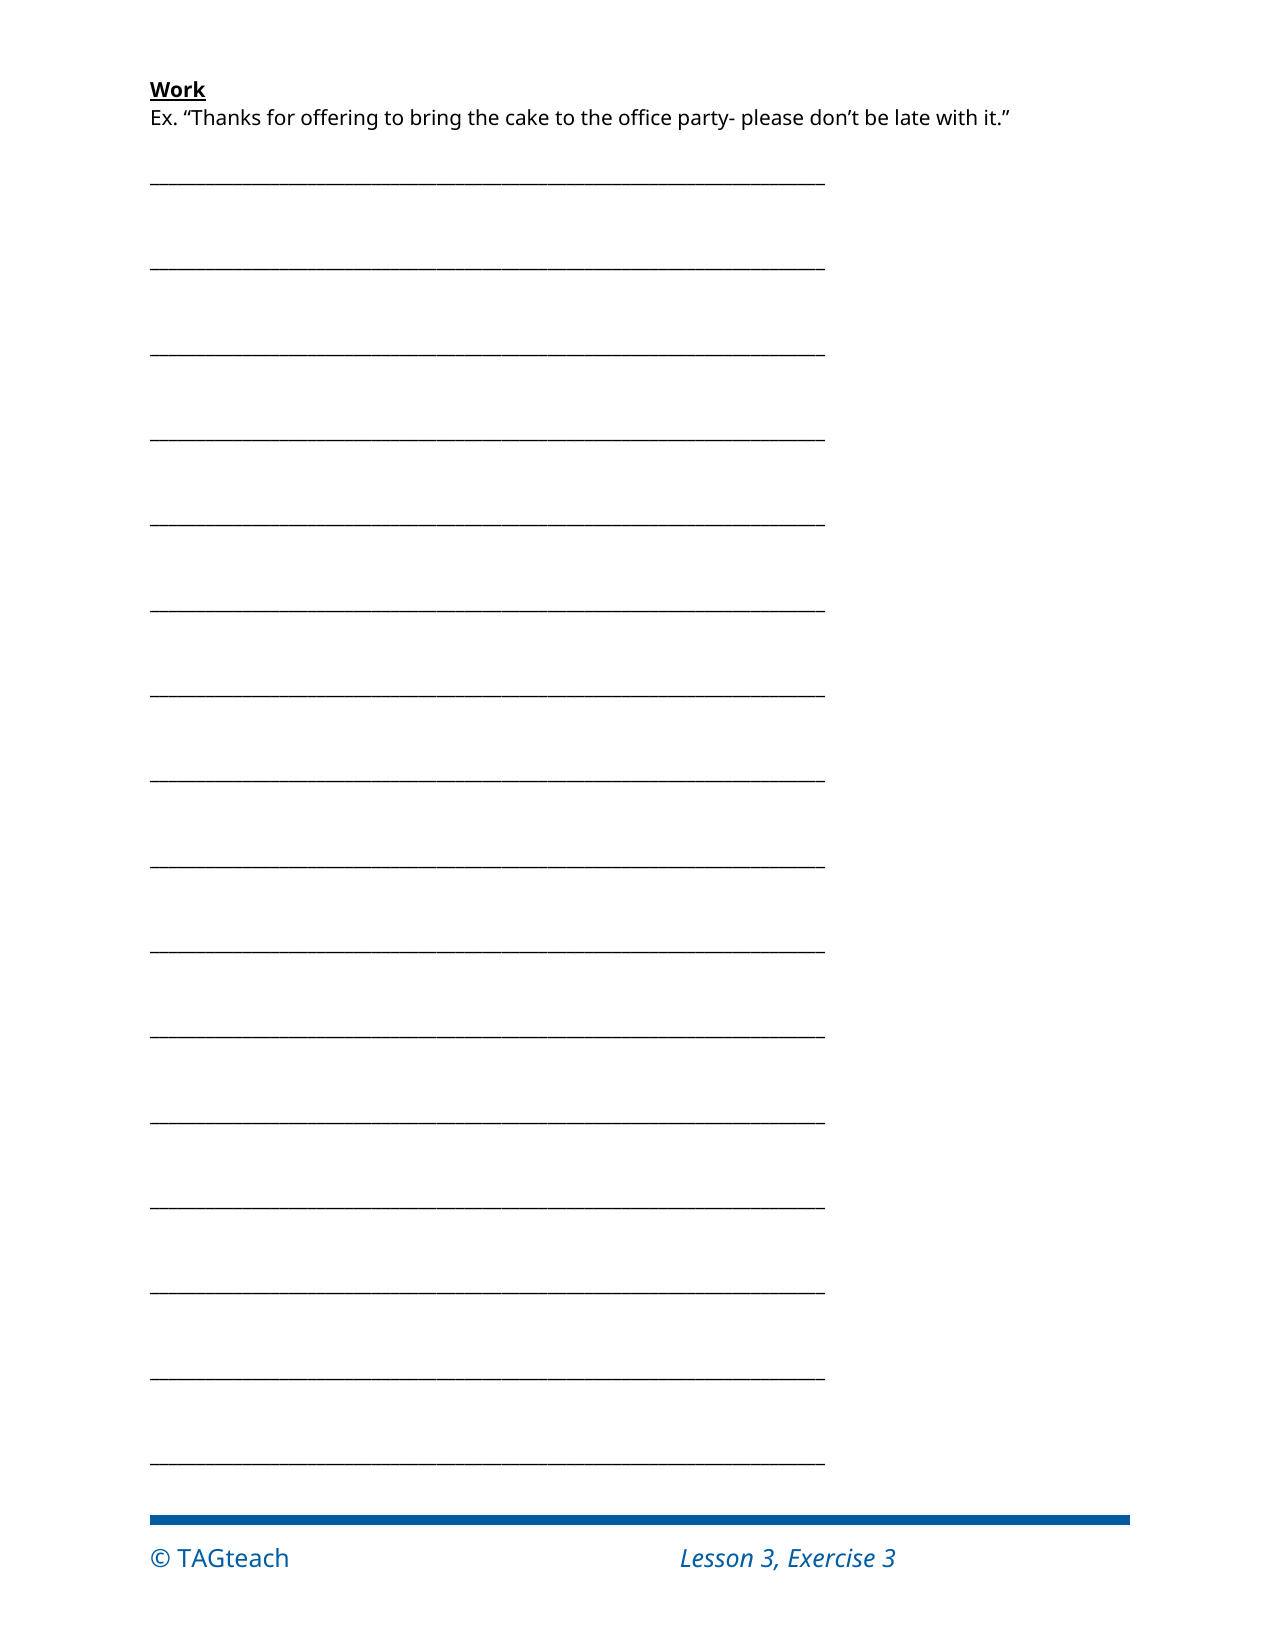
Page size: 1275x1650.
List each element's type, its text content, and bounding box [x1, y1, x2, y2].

text _________________________________________________________________________ [150, 843, 1162, 871]
text Work [150, 75, 1237, 103]
text Ex. “Thanks for offering to bring the cake to the office party- please don’t be late with it.” [150, 103, 1237, 132]
text _________________________________________________________________________ [150, 757, 1162, 786]
text _________________________________________________________________________ [150, 672, 1162, 701]
text _________________________________________________________________________ [150, 160, 1162, 189]
text _________________________________________________________________________ [150, 1184, 1162, 1212]
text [150, 1440, 1162, 1468]
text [150, 1355, 1162, 1383]
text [150, 1269, 1162, 1298]
text _________________________________________________________________________ [150, 246, 1162, 274]
text _________________________________________________________________________ [150, 928, 1162, 957]
text _________________________________________________________________________ [150, 1099, 1162, 1127]
text _________________________________________________________________________ [150, 1013, 1162, 1042]
text _________________________________________________________________________ [150, 416, 1162, 445]
text _________________________________________________________________________ [150, 331, 1162, 359]
text _________________________________________________________________________ [150, 587, 1162, 615]
text _________________________________________________________________________ [150, 502, 1162, 530]
